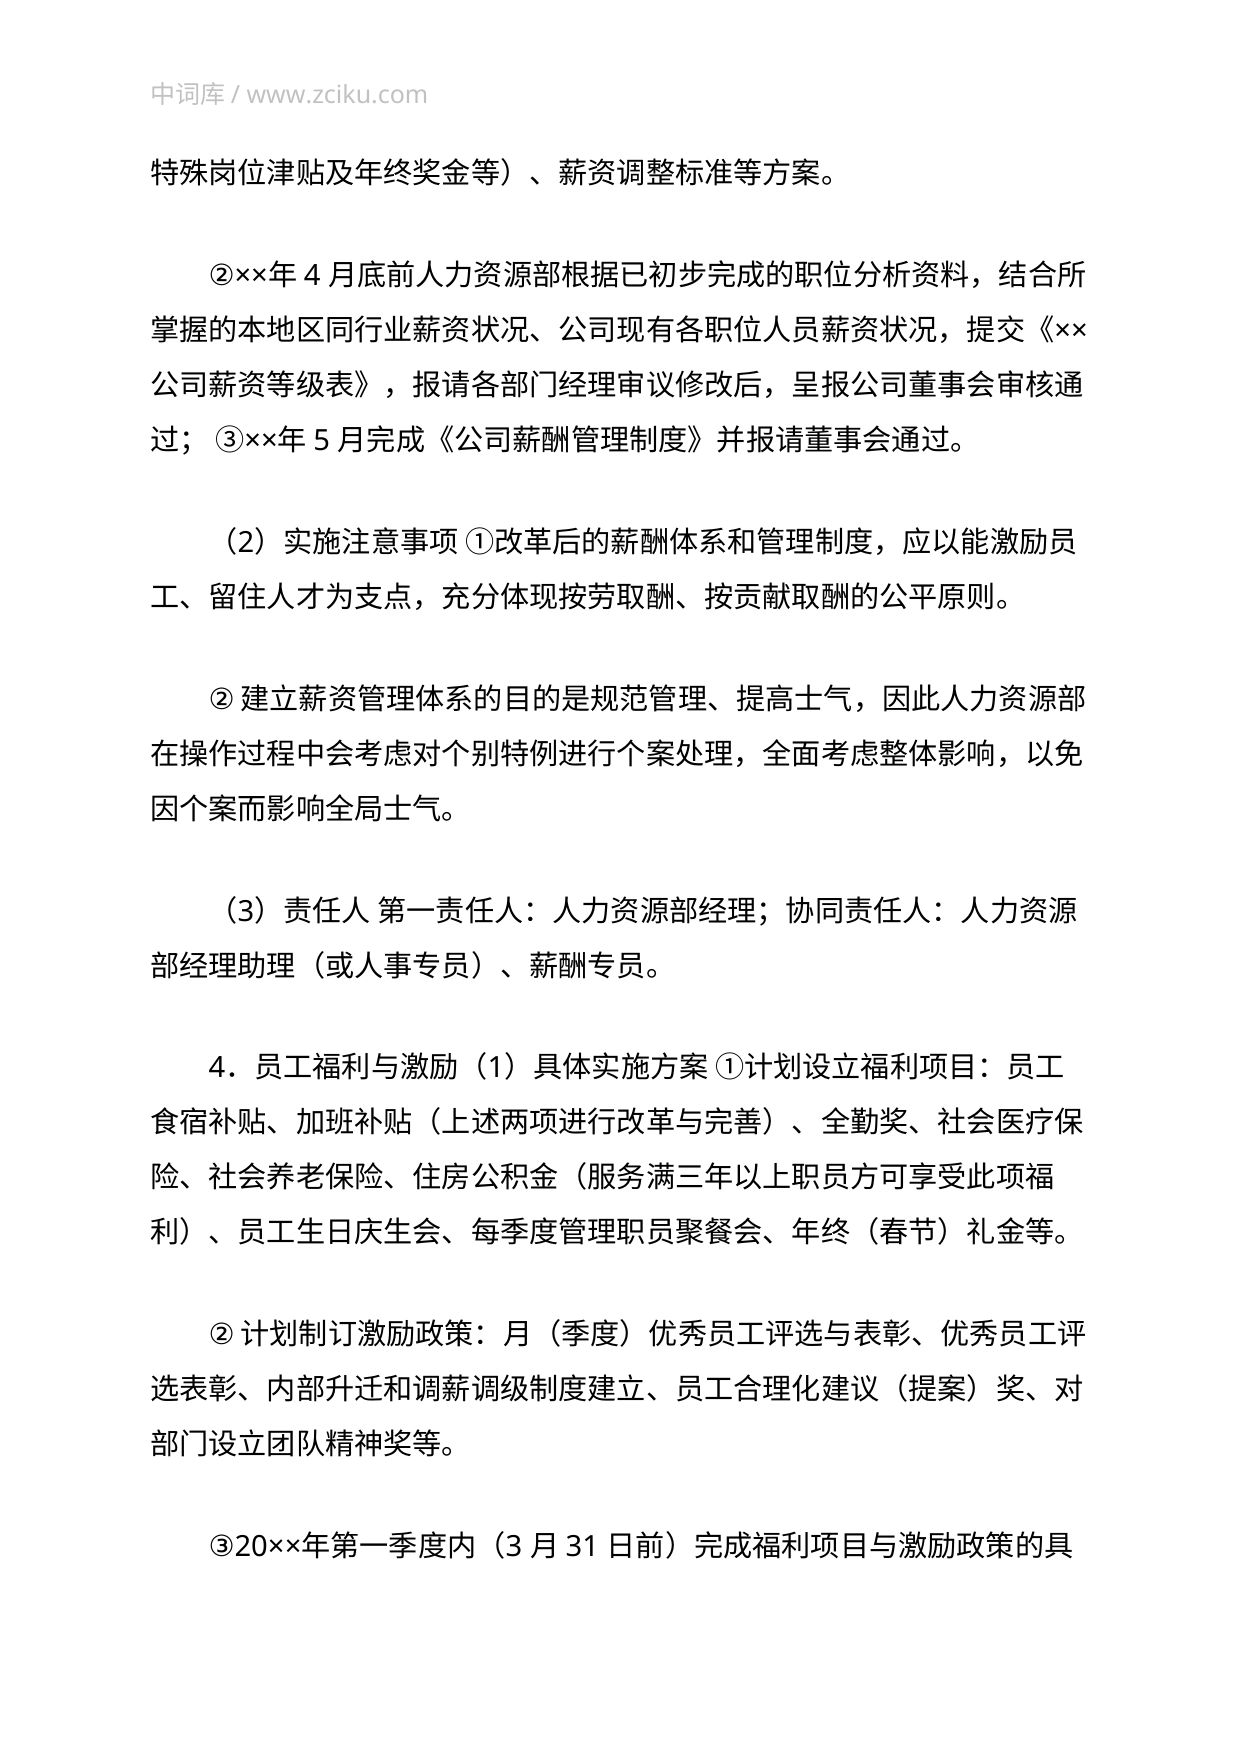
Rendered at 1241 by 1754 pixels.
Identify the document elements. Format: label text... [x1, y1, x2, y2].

text ②建立薪资管理体系的目的是规范管理、提高士气，因此人力资源部在操作过程中会考虑对个别特例进行个案处理，全面考虑整体影响，以免因个案而影响全局士气。 [150, 675, 1090, 828]
text （3）责任人 第一责任人：人力资源部经理；协同责任人：人力资源部经理助理（或人事专员）、薪酬专员。 [150, 887, 1090, 984]
text （2）实施注意事项 ①改革后的薪酬体系和管理制度，应以能激励员工、留住人才为支点，充分体现按劳取酬、按贡献取酬的公平原则。 [150, 519, 1090, 616]
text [150, 150, 1090, 192]
text ②计划制订激励政策：月（季度）优秀员工评选与表彰、优秀员工评选表彰、内部升迁和调薪调级制度建立、员工合理化建议（提案）奖、对部门设立团队精神奖等。 [150, 1310, 1090, 1463]
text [150, 1522, 1090, 1564]
text ②××年 4 月底前人力资源部根据已初步完成的职位分析资料，结合所掌握的本地区同行业薪资状况、公司现有各职位人员薪资状况，提交《××公司薪资等级表》，报请各部门经理审议修改后，呈报公司董事会审核通过； ③××年 5 月完成《公司薪酬管理制度》并报请董事会通过。 [150, 252, 1090, 459]
text 4．员工福利与激励（1）具体实施方案 ①计划设立福利项目：员工食宿补贴、加班补贴（上述两项进行改革与完善）、全勤奖、社会医疗保险、社会养老保险、住房公积金（服务满三年以上职员方可享受此项福利）、员工生日庆生会、每季度管理职员聚餐会、年终（春节）礼金等。 [150, 1044, 1090, 1251]
